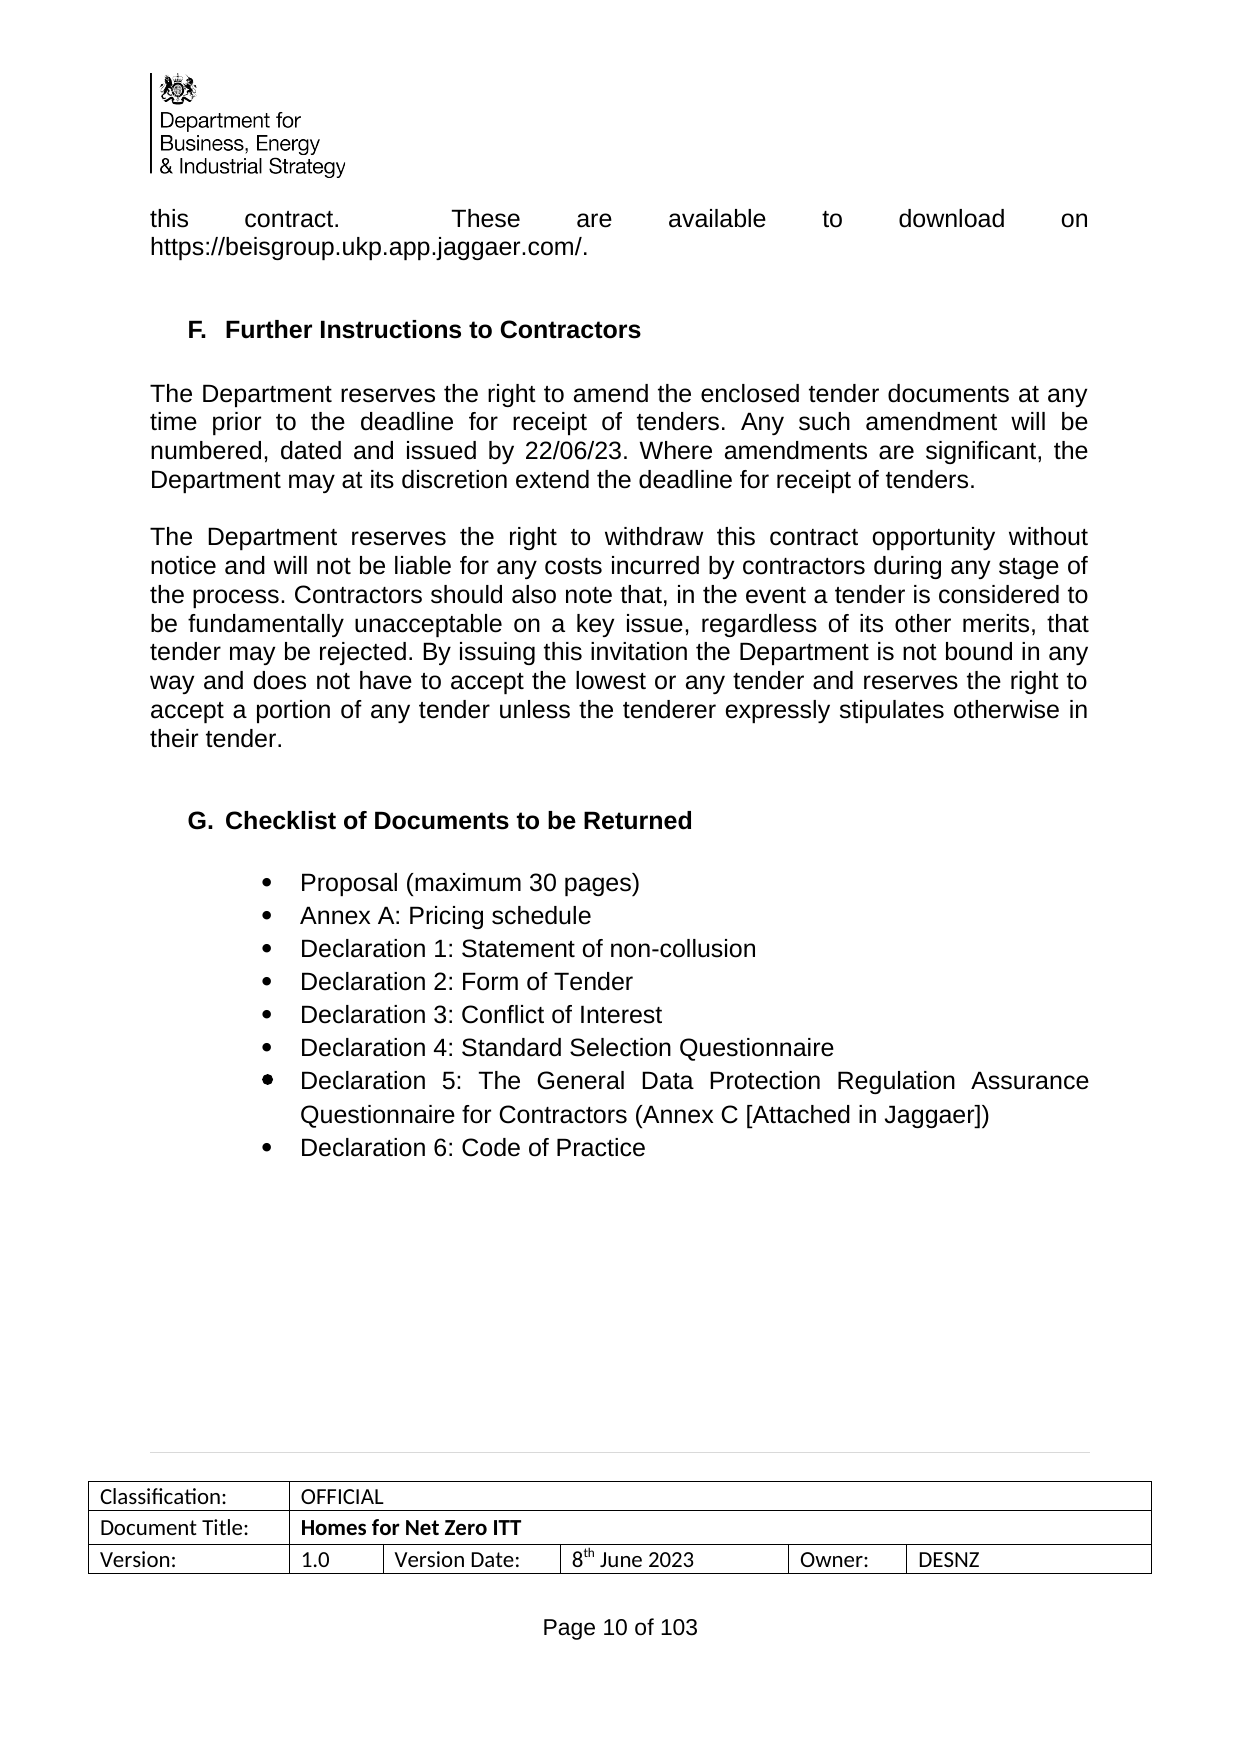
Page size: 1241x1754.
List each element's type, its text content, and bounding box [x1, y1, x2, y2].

list Declaration 6: Code of Practice [262, 1133, 1090, 1162]
list Declaration 4: Standard Selection Questionnaire [262, 1033, 1090, 1062]
list Declaration 5: The General Data Protection Regulation Assurance Questionnaire for Contractors (Annex C [Attached in Jaggaer]) [262, 1066, 1090, 1129]
picture [150, 73, 345, 178]
list Declaration 1: Statement of non-collusion [262, 934, 1090, 963]
list Proposal (maximum 30 pages) [262, 867, 1090, 896]
list Declaration 3: Conflict of Interest [262, 1000, 1090, 1029]
subtitle Further Instructions to Contractors [187, 315, 1090, 344]
list The Department reserves the right to withdraw this contract opportunity without notice and will not be liable for any costs incurred by contractors during any stage of the process. Contractors should also note that, in the event a tender is considered to be fundamentally unacceptable on a key issue, regardless of its other merits, that tender may be rejected. By issuing this invitation the Department is not bound in any way and does not have to accept the lowest or any tender and reserves the right to accept a portion of any tender unless the tenderer expressly stipulates otherwise in their tender. [150, 522, 1090, 752]
subtitle Checklist of Documents to be Returned [187, 806, 1090, 835]
list The Department reserves the right to amend the enclosed tender documents at any time prior to the deadline for receipt of tenders. Any such amendment will be numbered, dated and issued by 22/06/23. Where amendments are significant, the Department may at its discretion extend the deadline for receipt of tenders. [150, 379, 1090, 494]
list Declaration 2: Form of Tender [262, 967, 1090, 996]
list Annex A: Pricing schedule [262, 901, 1090, 929]
